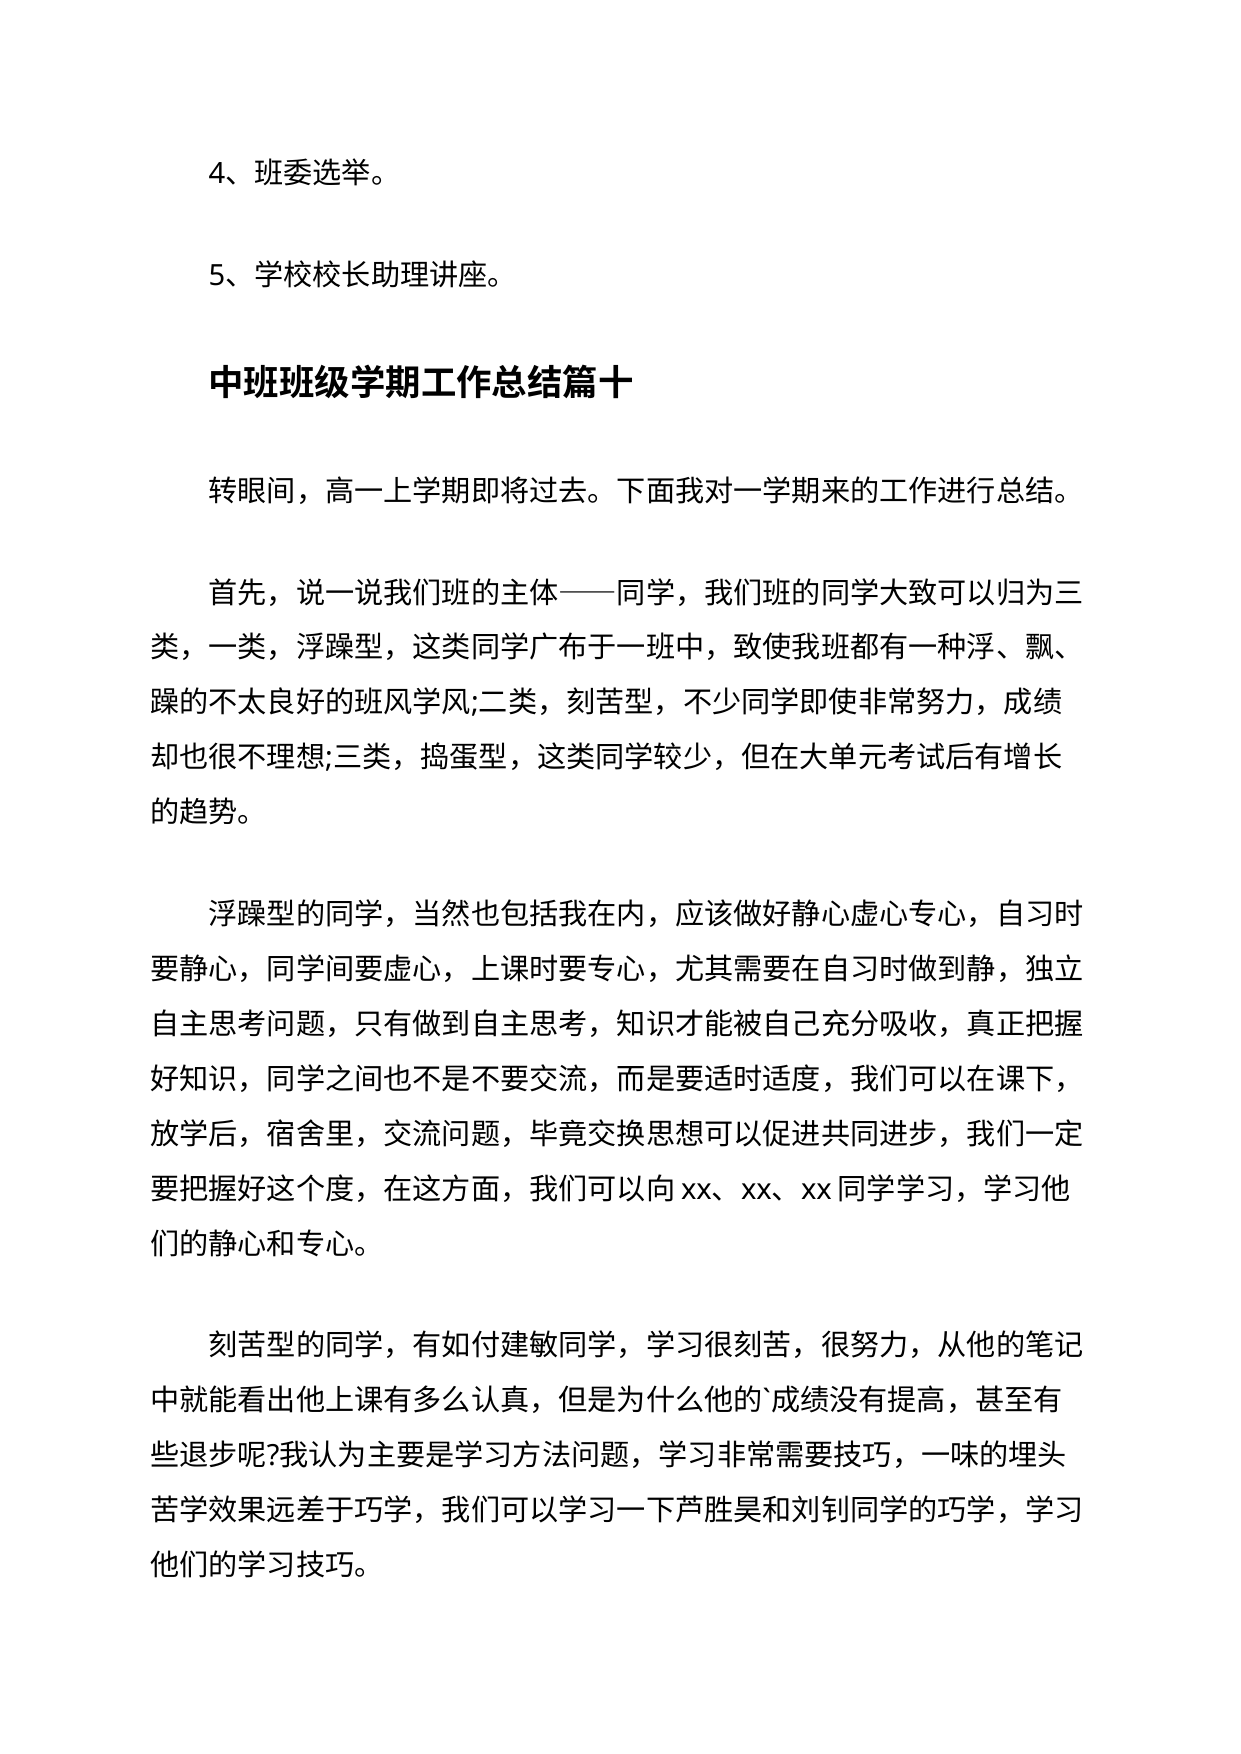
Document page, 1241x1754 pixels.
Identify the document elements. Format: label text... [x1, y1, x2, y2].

text 4、班委选举。 [150, 150, 1090, 192]
text 5、学校校长助理讲座。 [150, 252, 1090, 294]
text 刻苦型的同学，有如付建敏同学，学习很刻苦，很努力，从他的笔记中就能看出他上课有多么认真，但是为什么他的`成绩没有提高，甚至有些退步呢?我认为主要是学习方法问题，学习非常需要技巧，一味的埋头苦学效果远差于巧学，我们可以学习一下芦胜昊和刘钊同学的巧学，学习他们的学习技巧。 [150, 1322, 1090, 1584]
text 转眼间，高一上学期即将过去。下面我对一学期来的工作进行总结。 [150, 467, 1090, 510]
text 首先，说一说我们班的主体——同学，我们班的同学大致可以归为三类，一类，浮躁型，这类同学广布于一班中，致使我班都有一种浮、飘、躁的不太良好的班风学风;二类，刻苦型，不少同学即使非常努力，成绩却也很不理想;三类，捣蛋型，这类同学较少，但在大单元考试后有增长的趋势。 [150, 569, 1090, 831]
text 浮躁型的同学，当然也包括我在内，应该做好静心虚心专心，自习时要静心，同学间要虚心，上课时要专心，尤其需要在自习时做到静，独立自主思考问题，只有做到自主思考，知识才能被自己充分吸收，真正把握好知识，同学之间也不是不要交流，而是要适时适度，我们可以在课下，放学后，宿舍里，交流问题，毕竟交换思想可以促进共同进步，我们一定要把握好这个度，在这方面，我们可以向xx、xx、xx同学学习，学习他们的静心和专心。 [150, 891, 1090, 1262]
text 中班班级学期工作总结篇十 [150, 354, 1090, 405]
